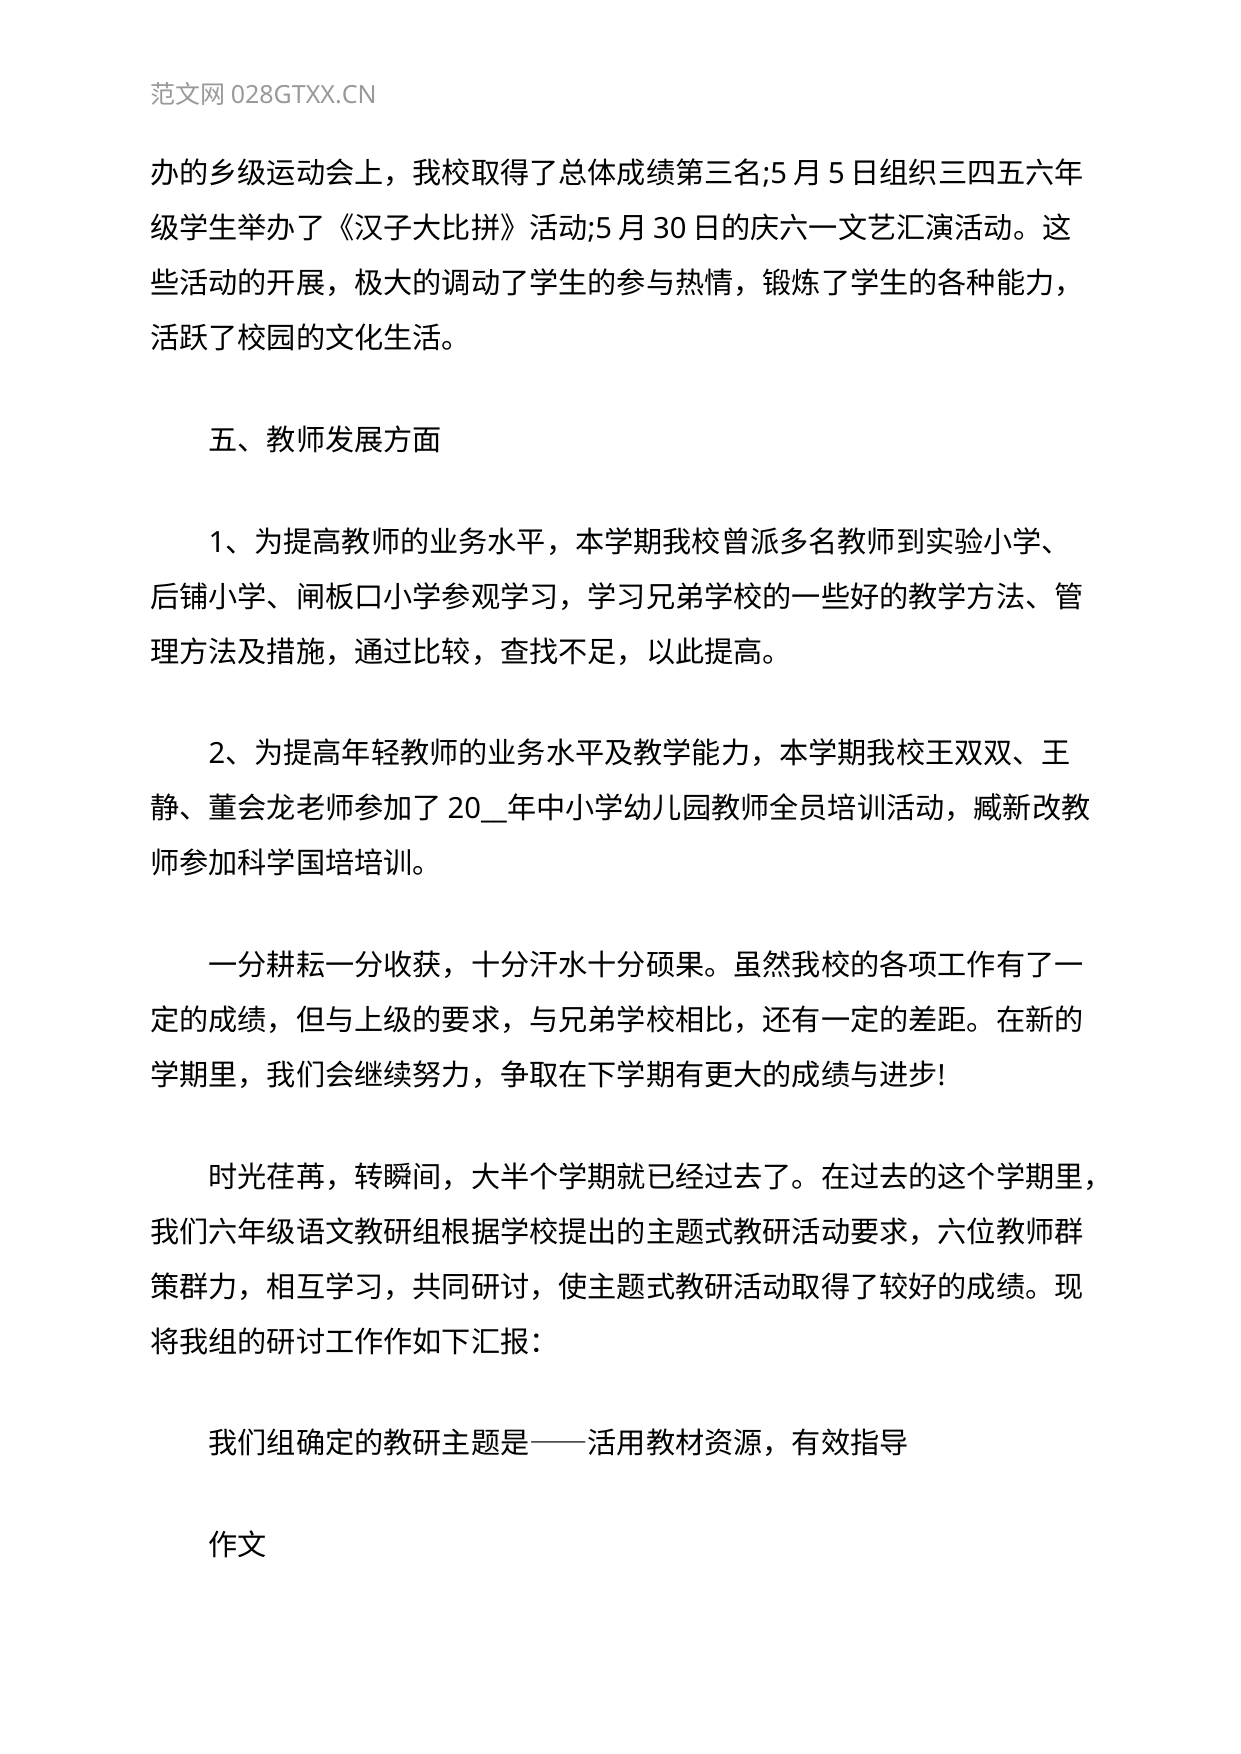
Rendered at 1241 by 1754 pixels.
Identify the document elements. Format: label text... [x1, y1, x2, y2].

text 我们组确定的教研主题是——活用教材资源，有效指导 [150, 1420, 1090, 1462]
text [150, 150, 1090, 357]
text 一分耕耘一分收获，十分汗水十分硕果。虽然我校的各项工作有了一定的成绩，但与上级的要求，与兄弟学校相比，还有一定的差距。在新的学期里，我们会继续努力，争取在下学期有更大的成绩与进步! [150, 942, 1090, 1094]
text 2、为提高年轻教师的业务水平及教学能力，本学期我校王双双、王静、董会龙老师参加了20__年中小学幼儿园教师全员培训活动，臧新改教师参加科学国培培训。 [150, 730, 1090, 882]
text 五、教师发展方面 [150, 417, 1090, 459]
text 时光荏苒，转瞬间，大半个学期就已经过去了。在过去的这个学期里，我们六年级语文教研组根据学校提出的主题式教研活动要求，六位教师群策群力，相互学习，共同研讨，使主题式教研活动取得了较好的成绩。现将我组的研讨工作作如下汇报： [150, 1154, 1090, 1361]
text 作文 [150, 1522, 1090, 1564]
text 1、为提高教师的业务水平，本学期我校曾派多名教师到实验小学、后铺小学、闸板口小学参观学习，学习兄弟学校的一些好的教学方法、管理方法及措施，通过比较，查找不足，以此提高。 [150, 518, 1090, 671]
